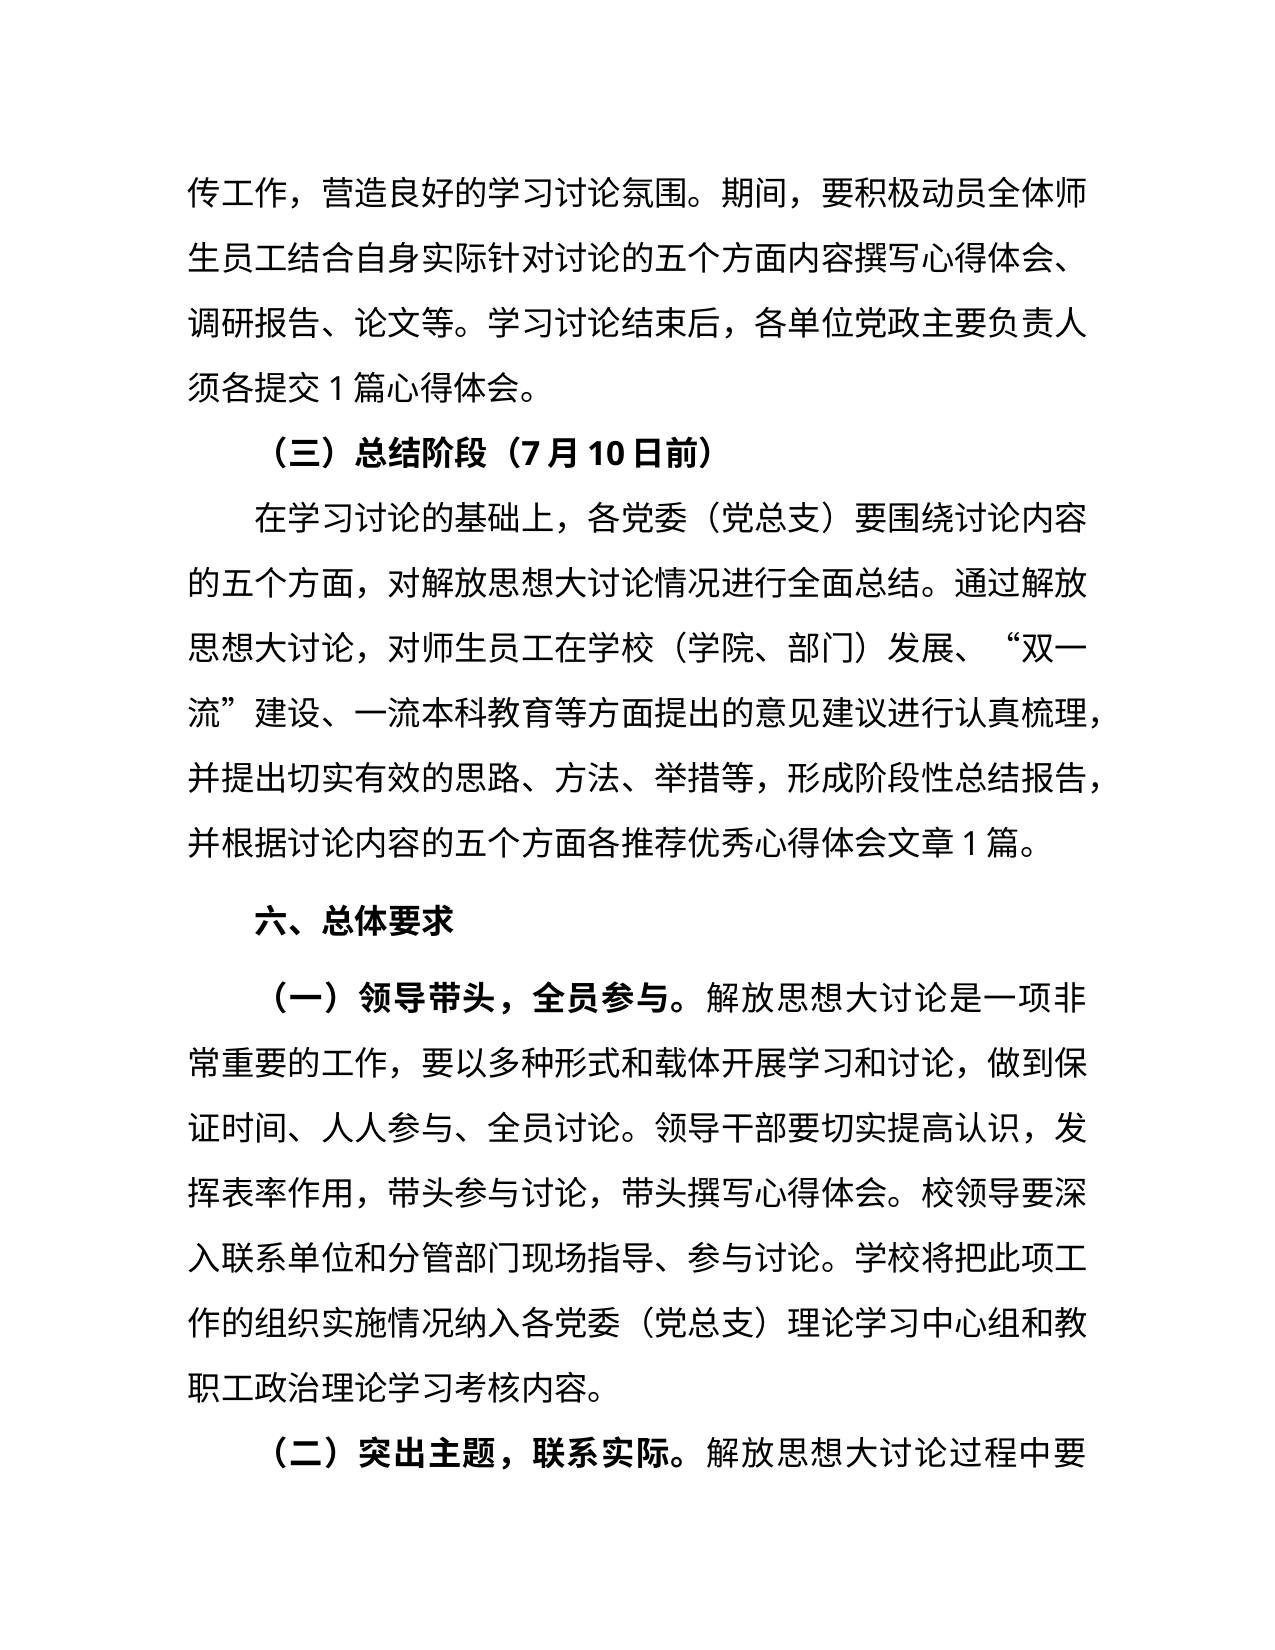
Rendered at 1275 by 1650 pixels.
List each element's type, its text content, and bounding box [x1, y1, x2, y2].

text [187, 159, 1087, 419]
text 六、总体要求 [187, 886, 1087, 951]
text （三）总结阶段（7月10日前） [187, 419, 1087, 484]
text 在学习讨论的基础上，各党委（党总支）要围绕讨论内容的五个方面，对解放思想大讨论情况进行全面总结。通过解放思想大讨论，对师生员工在学校（学院、部门）发展、“双一流”建设、一流本科教育等方面提出的意见建议进行认真梳理，并提出切实有效的思路、方法、举措等，形成阶段性总结报告，并根据讨论内容的五个方面各推荐优秀心得体会文章1篇。 [187, 484, 1087, 874]
text （一）领导带头，全员参与。解放思想大讨论是一项非常重要的工作，要以多种形式和载体开展学习和讨论，做到保证时间、人人参与、全员讨论。领导干部要切实提高认识，发挥表率作用，带头参与讨论，带头撰写心得体会。校领导要深入联系单位和分管部门现场指导、参与讨论。学校将把此项工作的组织实施情况纳入各党委（党总支）理论学习中心组和教职工政治理论学习考核内容。 [187, 964, 1087, 1419]
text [187, 1419, 1087, 1484]
